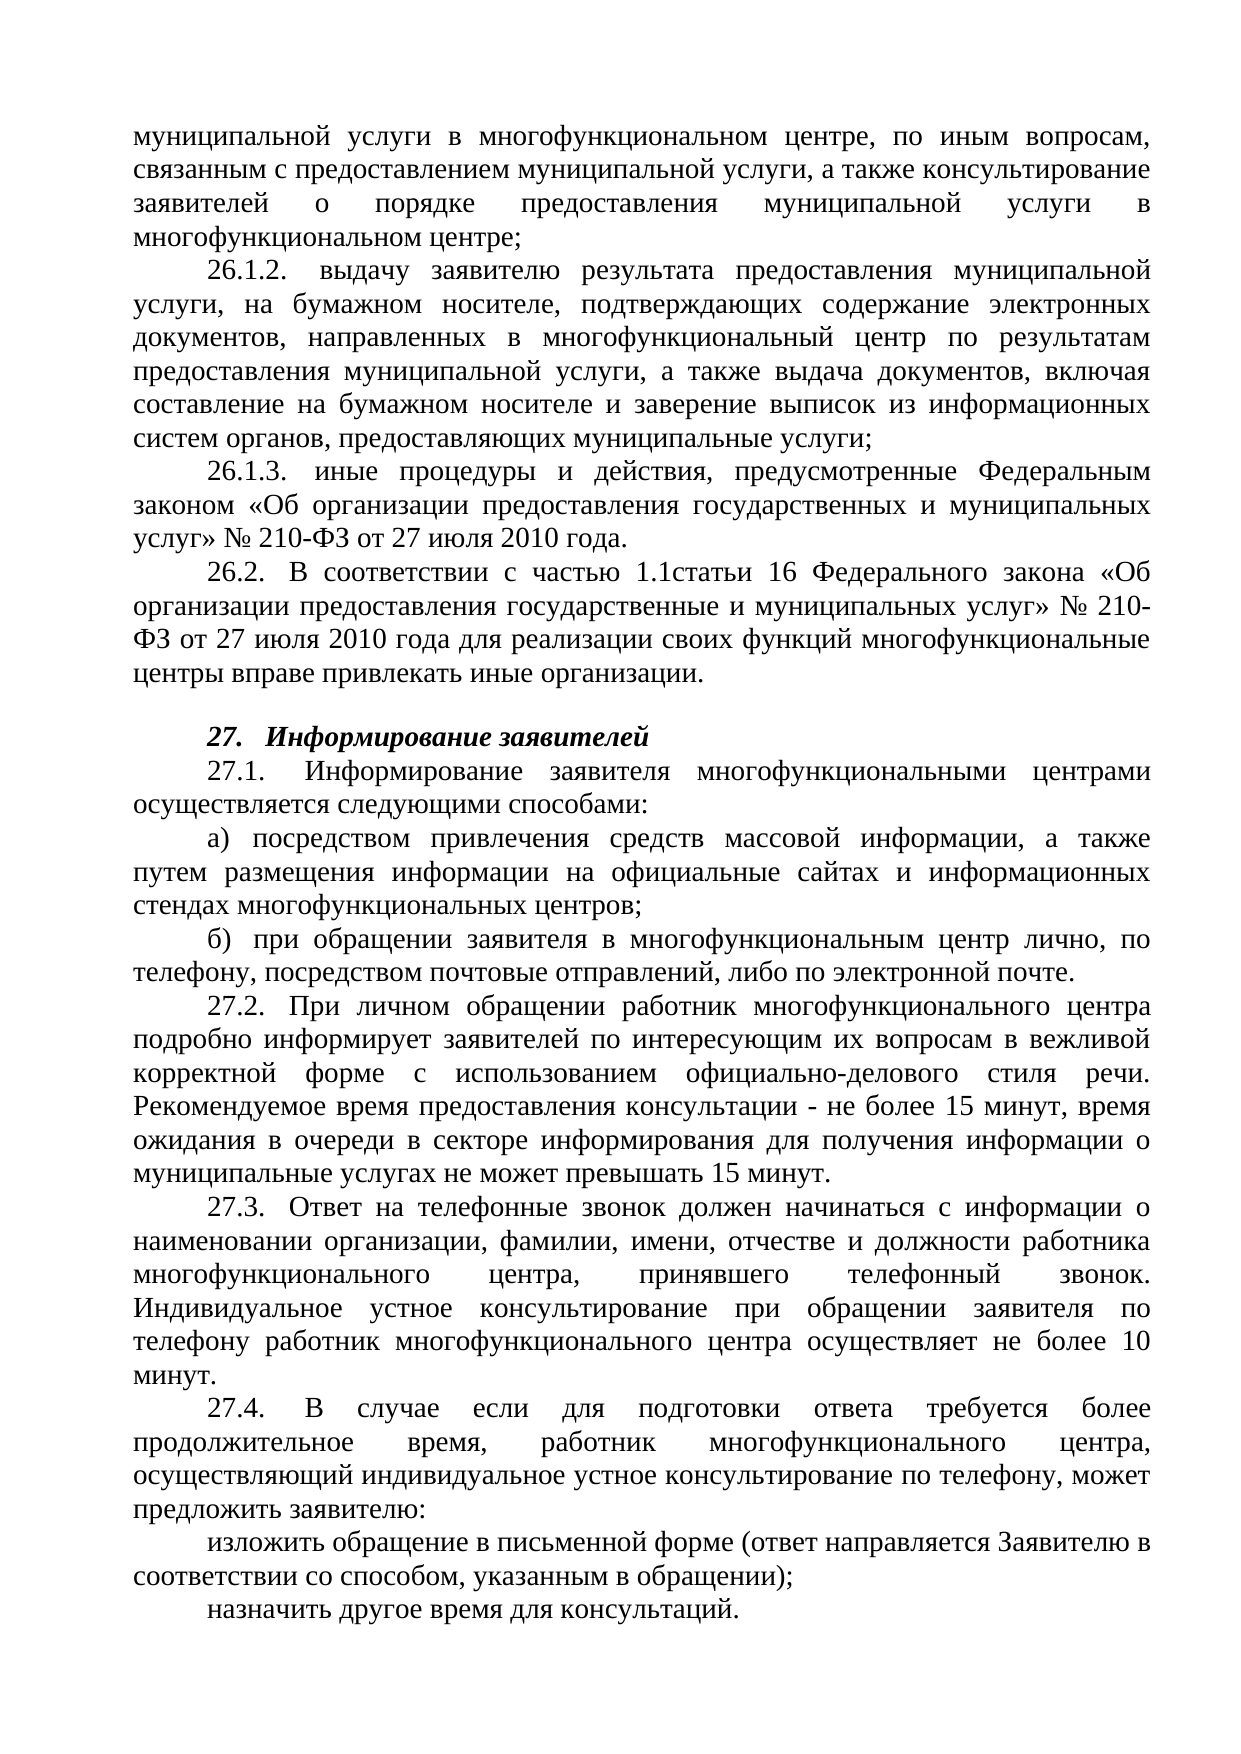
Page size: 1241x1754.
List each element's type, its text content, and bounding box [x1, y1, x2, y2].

text а) посредством привлечения средств массовой информации, а также путем размещения информации на официальные сайтах и информационных стендах многофункциональных центров; [133, 820, 1152, 921]
text изложить обращение в письменной форме (ответ направляется Заявителю в соответствии со способом, указанным в обращении); [133, 1524, 1152, 1592]
list При личном обращении работник многофункционального центра подробно информирует заявителей по интересующим их вопросам в вежливой корректной форме с использованием официально-делового стиля речи. Рекомендуемое время предоставления консультации - не более 15 минут, время ожидания в очереди в секторе информирования для получения информации о муниципальные услугах не может превышать 15 минут. [133, 988, 1152, 1189]
list Ответ на телефонные звонок должен начинаться с информации о наименовании организации, фамилии, имени, отчестве и должности работника многофункционального центра, принявшего телефонный звонок. Индивидуальное устное консультирование при обращении заявителя по телефону работник многофункционального центра осуществляет не более 10 минут. [133, 1189, 1152, 1390]
list выдачу заявителю результата предоставления муниципальной услуги, на бумажном носителе, подтверждающих содержание электронных документов, направленных в многофункциональный центр по результатам предоставления муниципальной услуги, а также выдача документов, включая составление на бумажном носителе и заверение выписок из информационных систем органов, предоставляющих муниципальные услуги; [133, 252, 1152, 453]
text назначить другое время для консультаций. [133, 1592, 1152, 1625]
list иные процедуры и действия, предусмотренные Федеральным законом «Об организации предоставления государственных и муниципальных услуг» № 210-ФЗ от 27 июля 2010 года. [133, 453, 1152, 554]
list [133, 118, 1152, 252]
list Информирование заявителей [133, 719, 1152, 753]
text б) при обращении заявителя в многофункциональным центр лично, по телефону, посредством почтовые отправлений, либо по электронной почте. [133, 921, 1152, 988]
list В случае если для подготовки ответа требуется более продолжительное время, работник многофункционального центра, осуществляющий индивидуальное устное консультирование по телефону, может предложить заявителю: [133, 1390, 1152, 1524]
list Информирование заявителя многофункциональными центрами осуществляется следующими способами: [133, 753, 1152, 820]
list В соответствии с частью 1.1статьи 16 Федерального закона «Об организации предоставления государственные и муниципальных услуг» № 210- ФЗ от 27 июля 2010 года для реализации своих функций многофункциональные центры вправе привлекать иные организации. [133, 554, 1152, 688]
